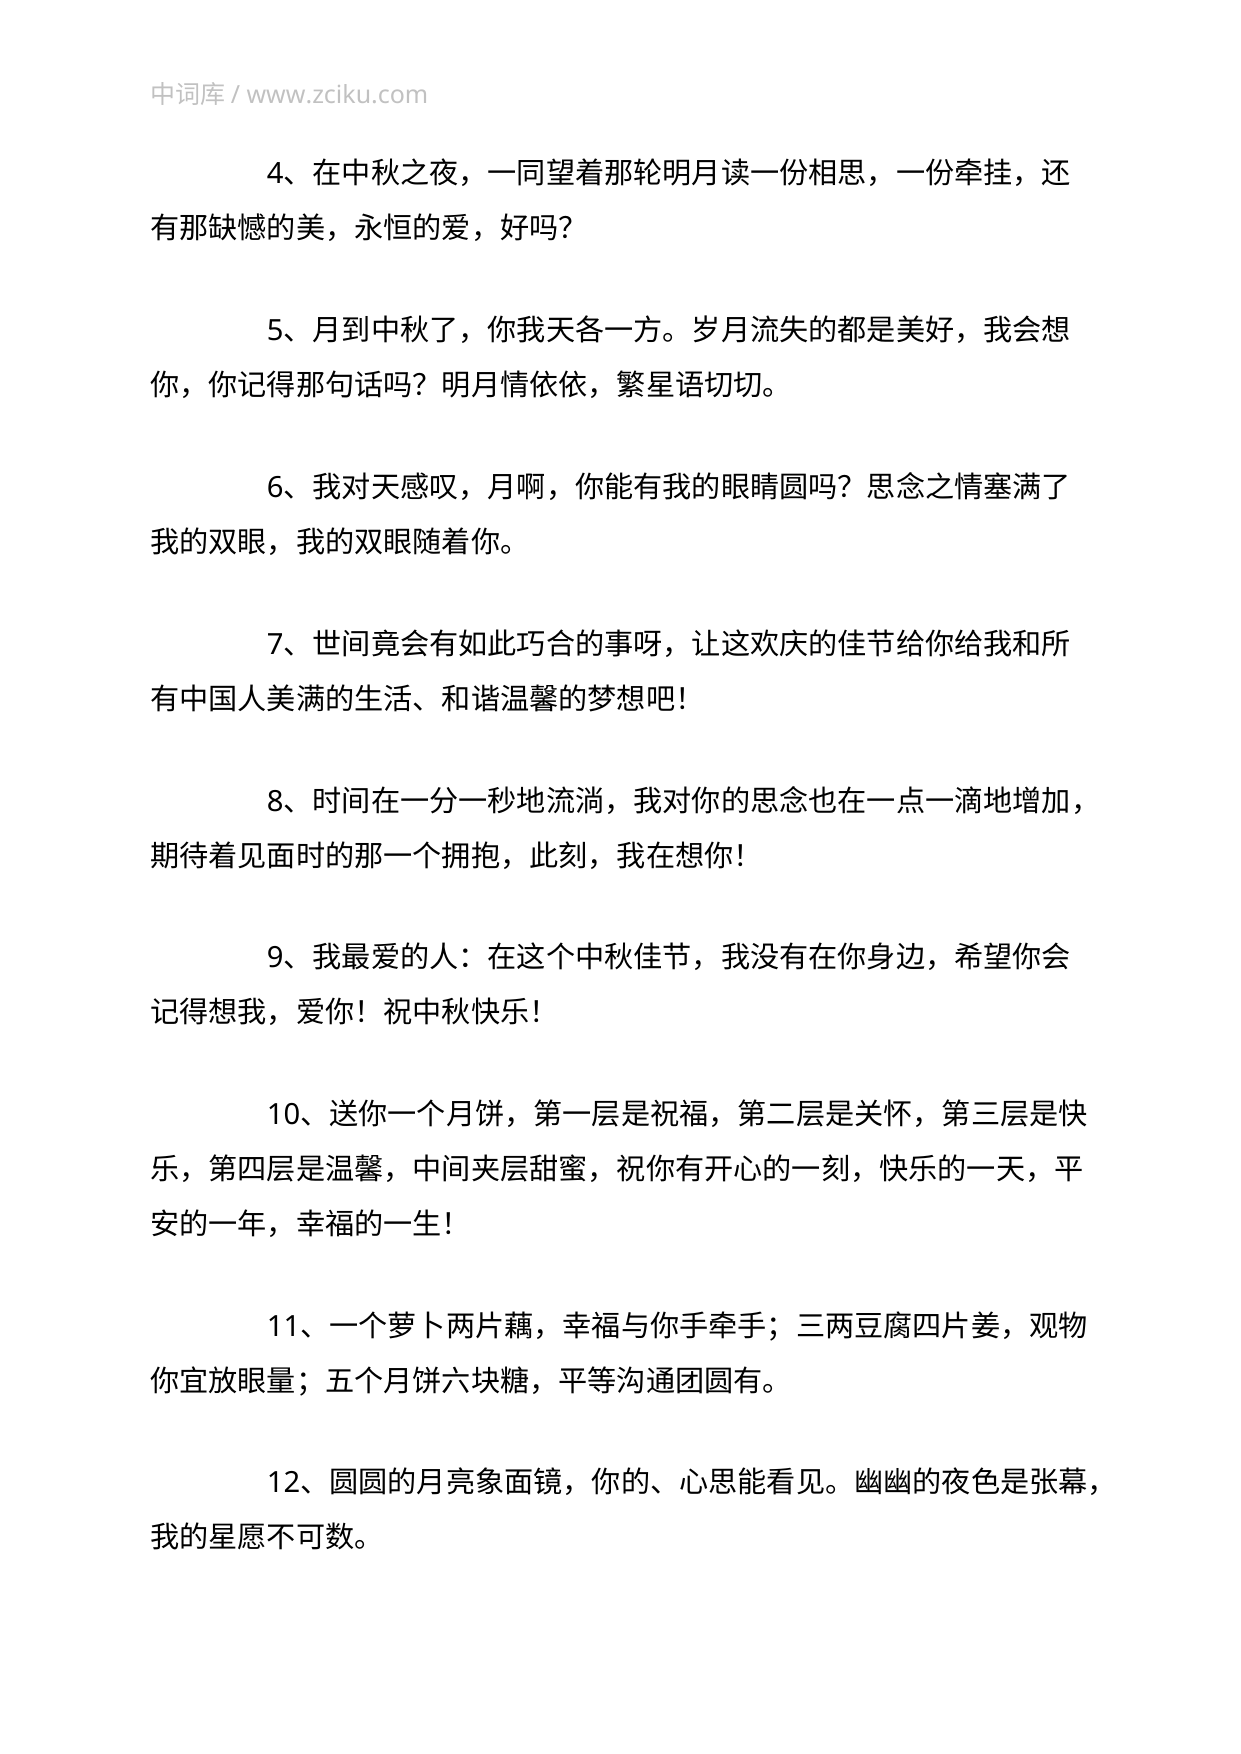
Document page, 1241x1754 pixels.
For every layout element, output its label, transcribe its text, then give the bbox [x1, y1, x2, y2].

text 7、世间竟会有如此巧合的事呀，让这欢庆的佳节给你给我和所有中国人美满的生活、和谐温馨的梦想吧！ [150, 620, 1090, 718]
text 11、一个萝卜两片藕，幸福与你手牵手；三两豆腐四片姜，观物你宜放眼量；五个月饼六块糖，平等沟通团圆有。 [150, 1302, 1090, 1399]
text 5、月到中秋了，你我天各一方。岁月流失的都是美好，我会想你，你记得那句话吗？明月情依依，繁星语切切。 [150, 307, 1090, 404]
text 6、我对天感叹，月啊，你能有我的眼睛圆吗？思念之情塞满了我的双眼，我的双眼随着你。 [150, 463, 1090, 561]
text 8、时间在一分一秒地流淌，我对你的思念也在一点一滴地增加，期待着见面时的那一个拥抱，此刻，我在想你！ [150, 777, 1090, 874]
text 12、圆圆的月亮象面镜，你的、心思能看见。幽幽的夜色是张幕，我的星愿不可数。 [150, 1459, 1090, 1556]
text 4、在中秋之夜，一同望着那轮明月读一份相思，一份牵挂，还有那缺憾的美，永恒的爱，好吗？ [150, 150, 1090, 247]
text 9、我最爱的人：在这个中秋佳节，我没有在你身边，希望你会记得想我，爱你！祝中秋快乐！ [150, 934, 1090, 1031]
text 10、送你一个月饼，第一层是祝福，第二层是关怀，第三层是快乐，第四层是温馨，中间夹层甜蜜，祝你有开心的一刻，快乐的一天，平安的一年，幸福的一生！ [150, 1091, 1090, 1243]
